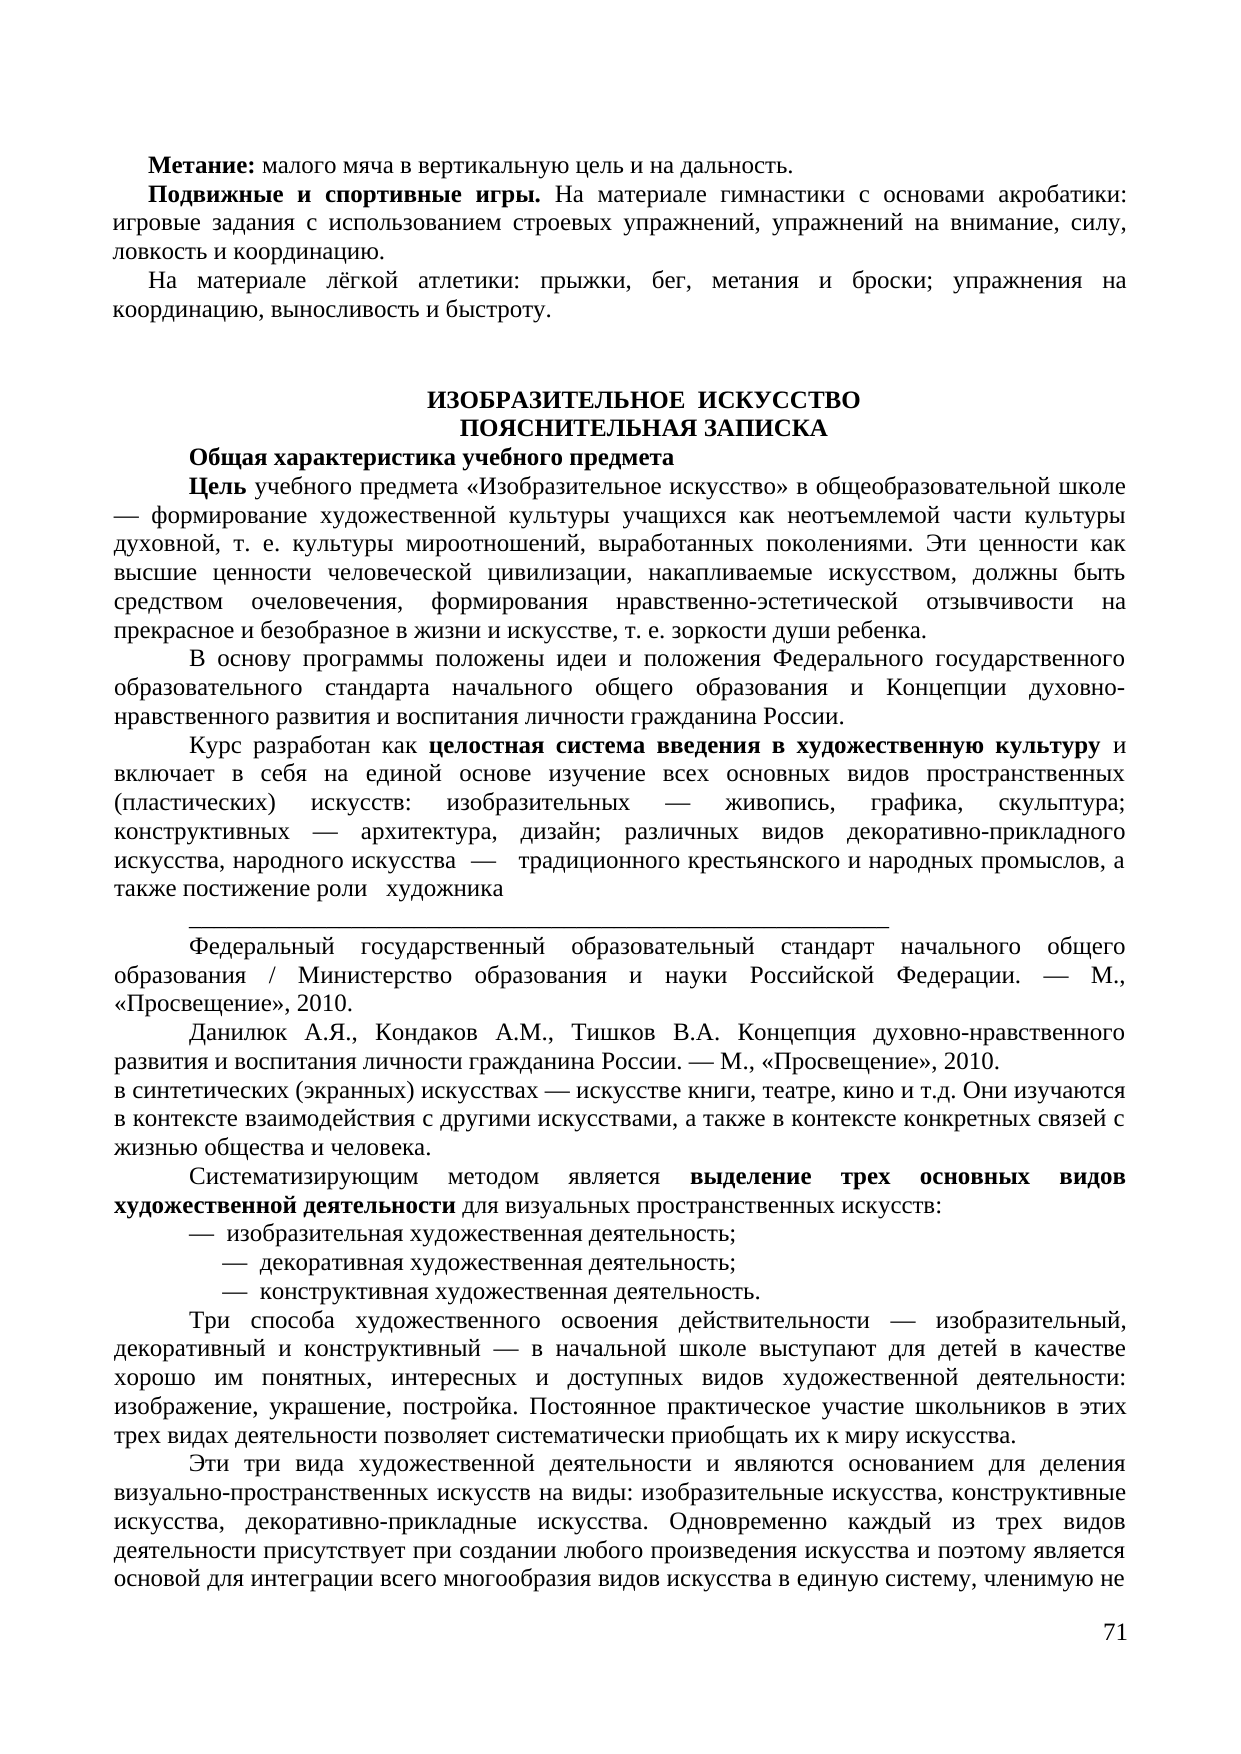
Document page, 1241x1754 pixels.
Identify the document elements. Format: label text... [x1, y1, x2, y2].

text — конструктивная художественная деятельность. [147, 1276, 1128, 1305]
text Федеральный государственный образовательный стандарт начального общего образования / Министерство образования и науки Российской Федерации. — М., «Просвещение», 2010. [114, 931, 1126, 1017]
text Цель учебного предмета «Изобразительное искусство» в общеобразовательной школе — формирование художественной культуры учащихся как неотъемлемой части культуры духовной, т. е. культуры мироотношений, выработанных поколениями. Эти ценности как высшие ценности человеческой цивилизации, накапливаемые искусством, должны быть средством очеловечения, формирования нравственно-эстетической отзывчивости на прекрасное и безобразное в жизни и искусстве, т. е. зоркости души ребенка. [113, 471, 1127, 643]
text Курс разработан как целостная система введения в художественную культуру и включает в себя на единой основе изучение всех основных видов пространственных (пластических) искусств: изобразительных — живопись, графика, скульптура; конструктивных — архитектура, дизайн; различных видов декоративно-прикладного искусства, народного искусства — традиционного крестьянского и народных промыслов, а также постижение роли художника [114, 730, 1126, 902]
text Метание: малого мяча в вертикальную цель и на дальность. [112, 150, 1128, 179]
text На материале лёгкой атлетики: прыжки, бег, метания и броски; упражнения на координацию, выносливость и быстроту. [112, 265, 1128, 322]
text — декоративная художественная деятельность; [147, 1247, 1128, 1276]
text В основу программы положены идеи и положения Федерального государственного образовательного стандарта начального общего образования и Концепции духовно-нравственного развития и воспитания личности гражданина России. [114, 643, 1126, 730]
text Три способа художественного освоения действительности — изобразительный, декоративный и конструктивный — в начальной школе выступают для детей в качестве хорошо им понятных, интересных и доступных видов художественной деятельности: изображение, украшение, постройка. Постоянное практическое участие школьников в этих трех видах деятельности позволяет систематически приобщать их к миру искусства. [114, 1305, 1128, 1448]
text Данилюк А.Я., Кондаков А.М., Тишков В.А. Концепция духовно-нравственного развития и воспитания личности гражданина России. — М., «Просвещение», 2010. [114, 1017, 1126, 1075]
text в синтетических (экранных) искусствах — искусстве книги, театре, кино и т.д. Они изучаются в контексте взаимодействия с другими искусствами, а также в контексте конкретных связей с жизнью общества и человека. [114, 1075, 1126, 1161]
text ________________________________________________________ [114, 902, 1126, 931]
text Общая характеристика учебного предмета [113, 442, 1126, 471]
text Подвижные и спортивные игры. На материале гимнастики с основами акробатики: игровые задания с использованием строевых упражнений, упражнений на внимание, силу, ловкость и координацию. [112, 179, 1128, 265]
text Систематизирующим методом является выделение трех основных видов художественной деятельности для визуальных пространственных искусств: [114, 1161, 1126, 1218]
text ИЗОБРАЗИТЕЛЬНОЕ ИСКУССТВО [112, 385, 1128, 413]
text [113, 1448, 1127, 1592]
text — изобразительная художественная деятельность; [114, 1218, 1126, 1247]
text ПОЯСНИТЕЛЬНАЯ ЗАПИСКА [112, 413, 1128, 442]
